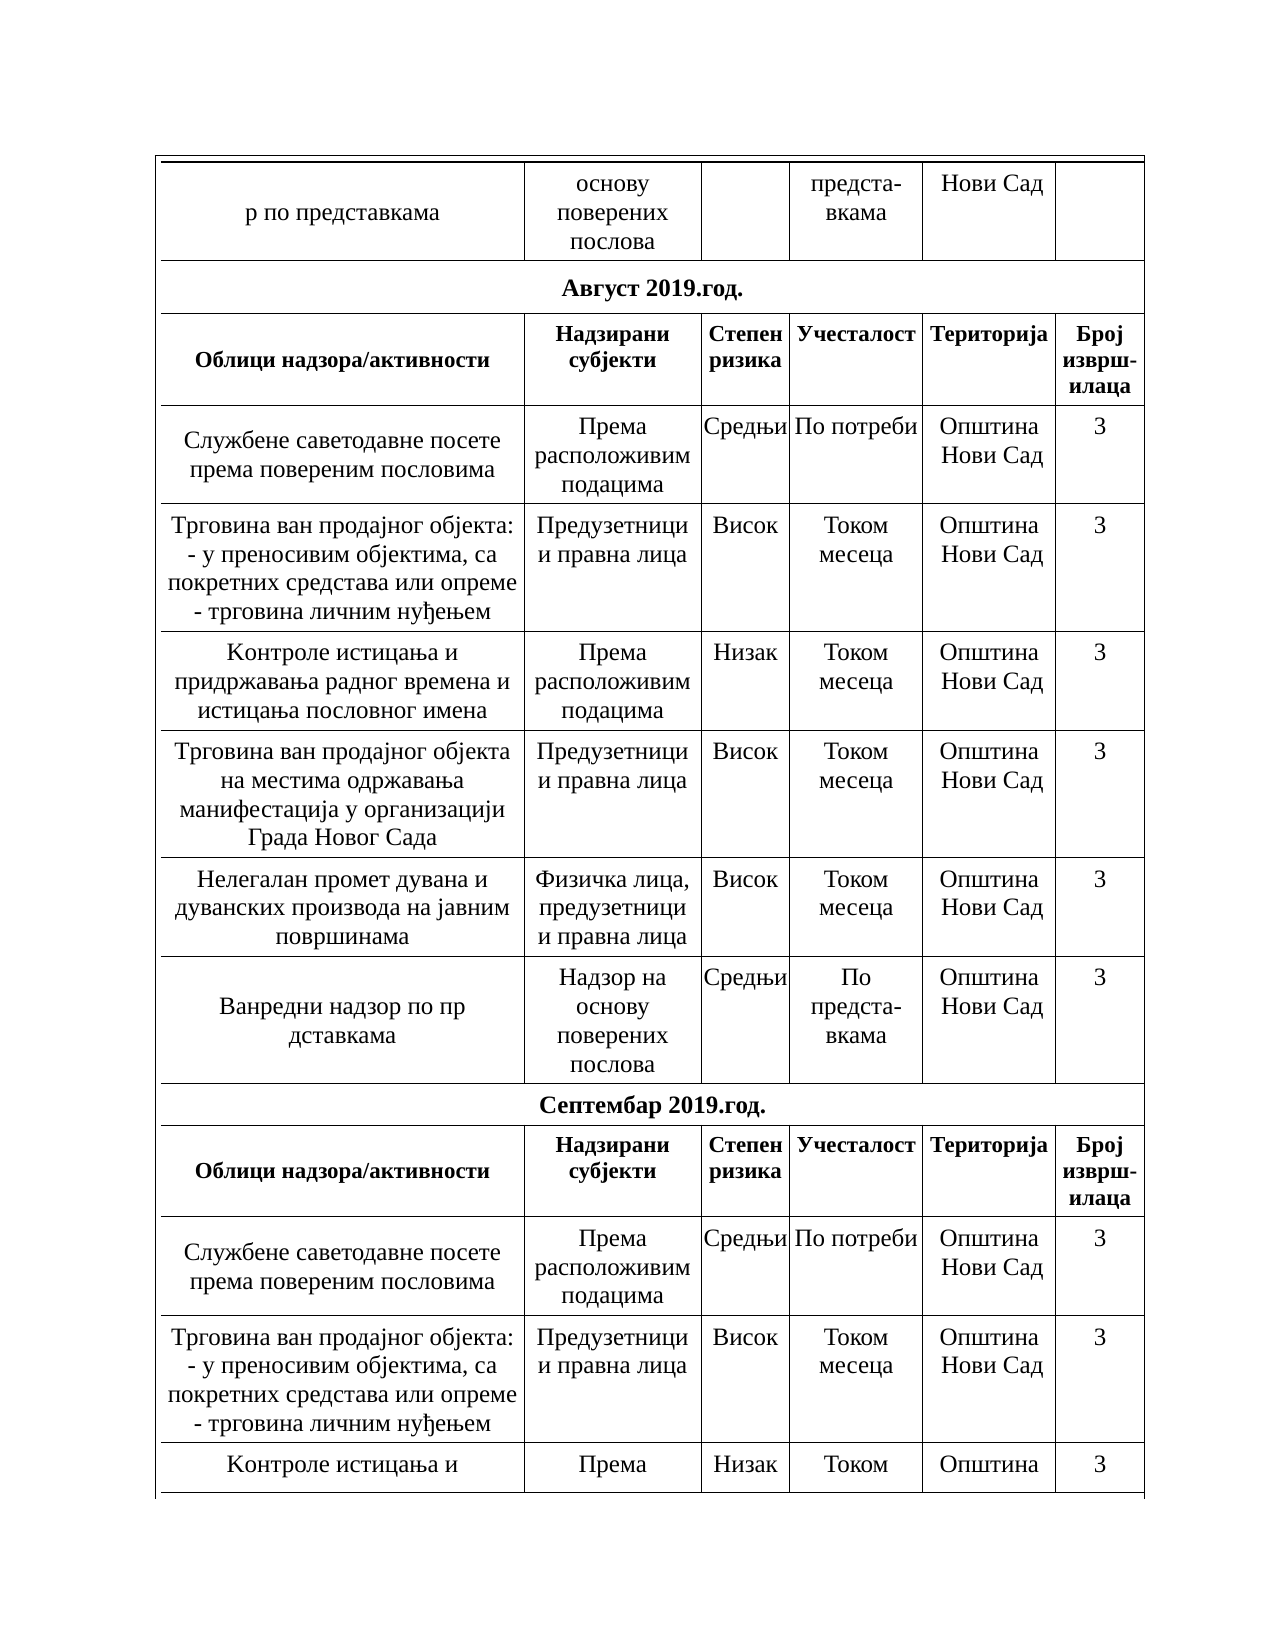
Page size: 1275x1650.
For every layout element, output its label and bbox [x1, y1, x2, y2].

table_cell [156, 156, 1144, 1499]
